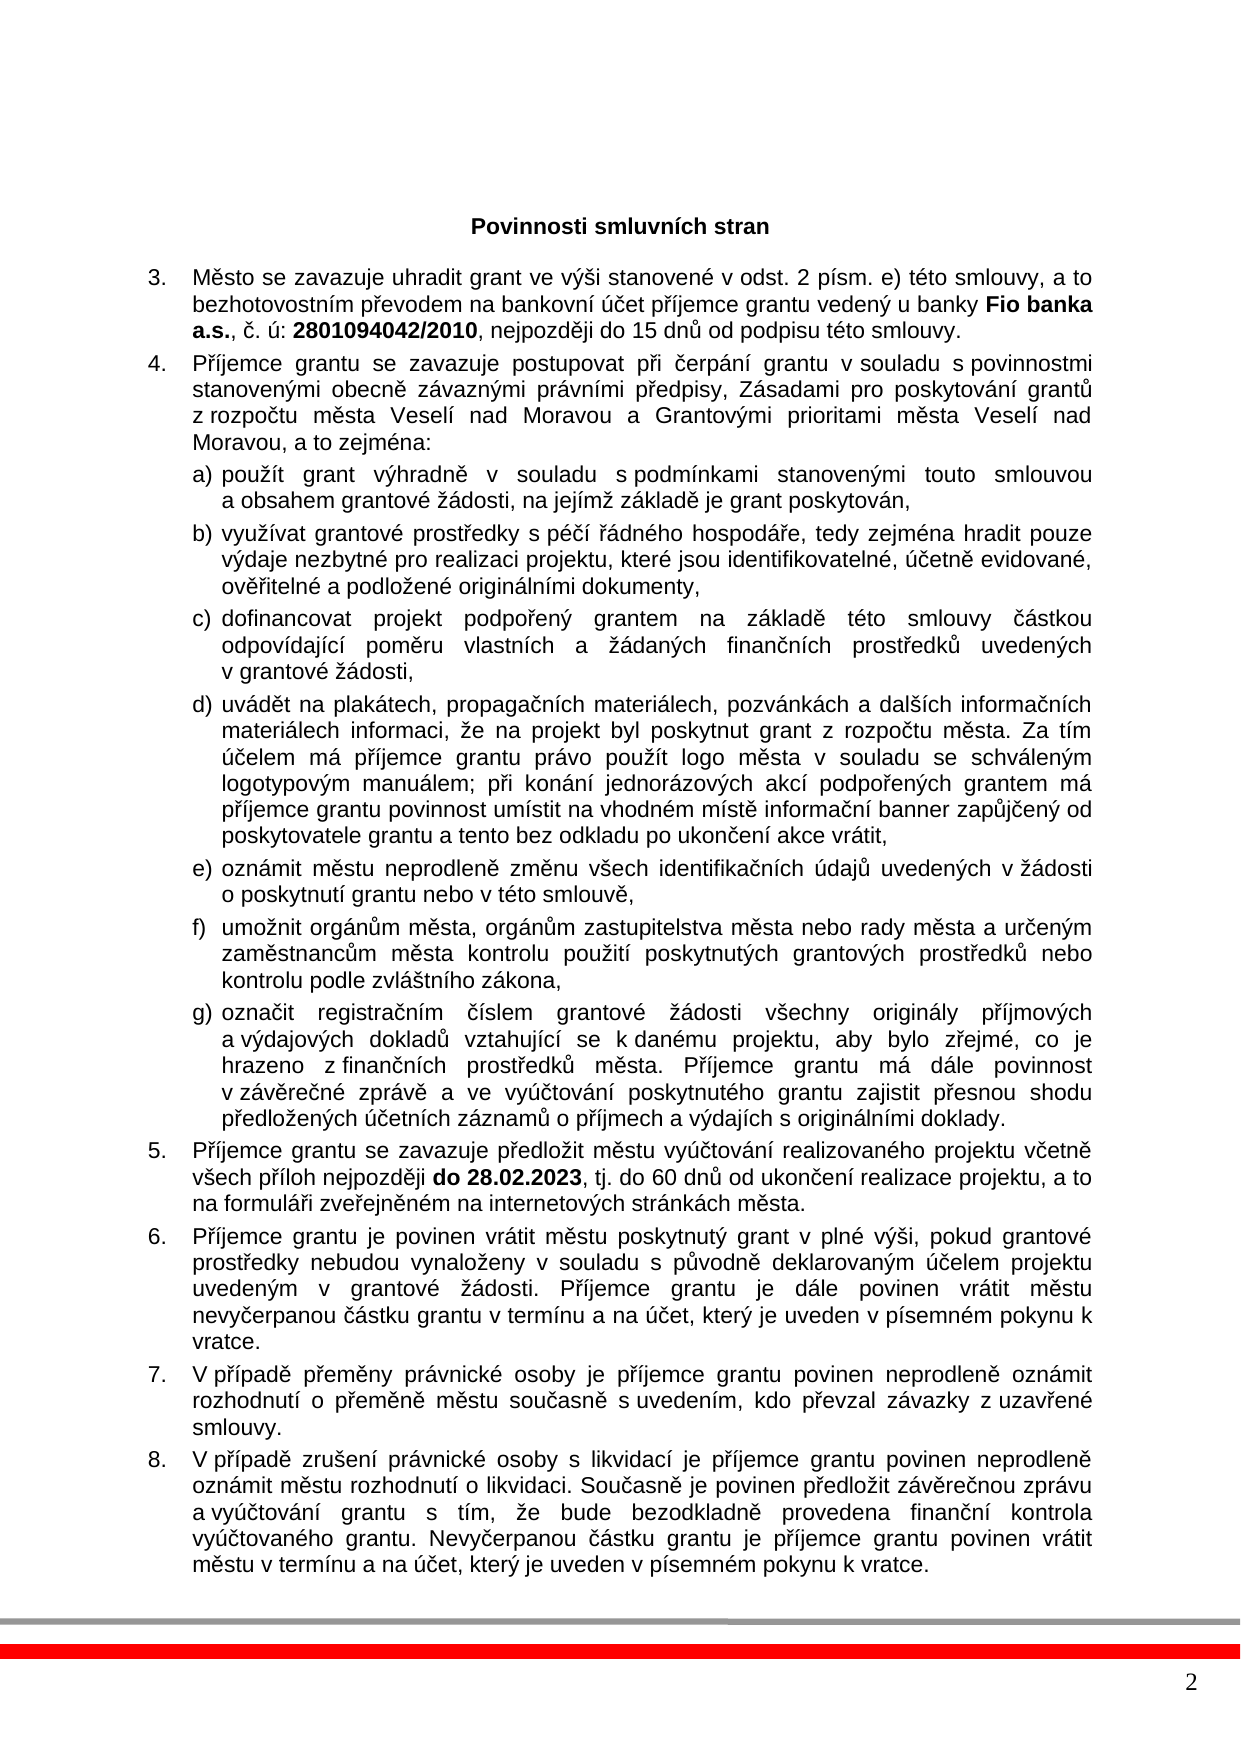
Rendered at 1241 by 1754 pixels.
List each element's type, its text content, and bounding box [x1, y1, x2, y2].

list Příjemce grantu se zavazuje postupovat při čerpání grantu v souladu s povinnostmi stanovenými obecně závaznými právními předpisy, Zásadami pro poskytování grantů z rozpočtu města Veselí nad Moravou a Grantovými prioritami města Veselí nad Moravou, a to zejména: [148, 349, 1093, 455]
list označit registračním číslem grantové žádosti všechny originály příjmových a výdajových dokladů vztahující se k danému projektu, aby bylo zřejmé, co je hrazeno z finančních prostředků města. Příjemce grantu má dále povinnost v závěrečné zprávě a ve vyúčtování poskytnutého grantu zajistit přesnou shodu předložených účetních záznamů o příjmech a výdajích s originálními doklady. [192, 999, 1093, 1131]
list Město se zavazuje uhradit grant ve výši stanovené v odst. 2 písm. e) této smlouvy, a to bezhotovostním převodem na bankovní účet příjemce grantu vedený u banky Fio banka a.s., č. ú: 2801094042/2010, nejpozději do 15 dnů od podpisu této smlouvy. [148, 264, 1093, 343]
list Příjemce grantu je povinen vrátit městu poskytnutý grant v plné výši, pokud grantové prostředky nebudou vynaloženy v souladu s původně deklarovaným účelem projektu uvedeným v grantové žádosti. Příjemce grantu je dále povinen vrátit městu nevyčerpanou částku grantu v termínu a na účet, který je uveden v písemném pokynu k vratce. [148, 1223, 1093, 1354]
text Povinnosti smluvních stran [148, 213, 1093, 239]
list V případě zrušení právnické osoby s likvidací je příjemce grantu povinen neprodleně oznámit městu rozhodnutí o likvidaci. Současně je povinen předložit závěrečnou zprávu a vyúčtování grantu s tím, že bude bezodkladně provedena finanční kontrola vyúčtovaného grantu. Nevyčerpanou částku grantu je příjemce grantu povinen vrátit městu v termínu a na účet, který je uveden v písemném pokynu k vratce. [148, 1446, 1093, 1578]
list Příjemce grantu se zavazuje předložit městu vyúčtování realizovaného projektu včetně všech příloh nejpozději do 28.02.2023, tj. do 60 dnů od ukončení realizace projektu, a to na formuláři zveřejněném na internetových stránkách města. [148, 1137, 1093, 1216]
list umožnit orgánům města, orgánům zastupitelstva města nebo rady města a určeným zaměstnancům města kontrolu použití poskytnutých grantových prostředků nebo kontrolu podle zvláštního zákona, [192, 914, 1093, 993]
list dofinancovat projekt podpořený grantem na základě této smlouvy částkou odpovídající poměru vlastních a žádaných finančních prostředků uvedených v grantové žádosti, [192, 605, 1093, 684]
list uvádět na plakátech, propagačních materiálech, pozvánkách a dalších informačních materiálech informaci, že na projekt byl poskytnut grant z rozpočtu města. Za tím účelem má příjemce grantu právo použít logo města v souladu se schváleným logotypovým manuálem; při konání jednorázových akcí podpořených grantem má příjemce grantu povinnost umístit na vhodném místě informační banner zapůjčený od poskytovatele grantu a tento bez odkladu po ukončení akce vrátit, [192, 691, 1093, 849]
list V případě přeměny právnické osoby je příjemce grantu povinen neprodleně oznámit rozhodnutí o přeměně městu současně s uvedením, kdo převzal závazky z uzavřené smlouvy. [148, 1361, 1093, 1440]
list použít grant výhradně v souladu s podmínkami stanovenými touto smlouvou a obsahem grantové žádosti, na jejímž základě je grant poskytován, [192, 461, 1093, 514]
list oznámit městu neprodleně změnu všech identifikačních údajů uvedených v žádosti o poskytnutí grantu nebo v této smlouvě, [192, 855, 1093, 908]
list využívat grantové prostředky s péčí řádného hospodáře, tedy zejména hradit pouze výdaje nezbytné pro realizaci projektu, které jsou identifikovatelné, účetně evidované, ověřitelné a podložené originálními dokumenty, [192, 520, 1093, 599]
